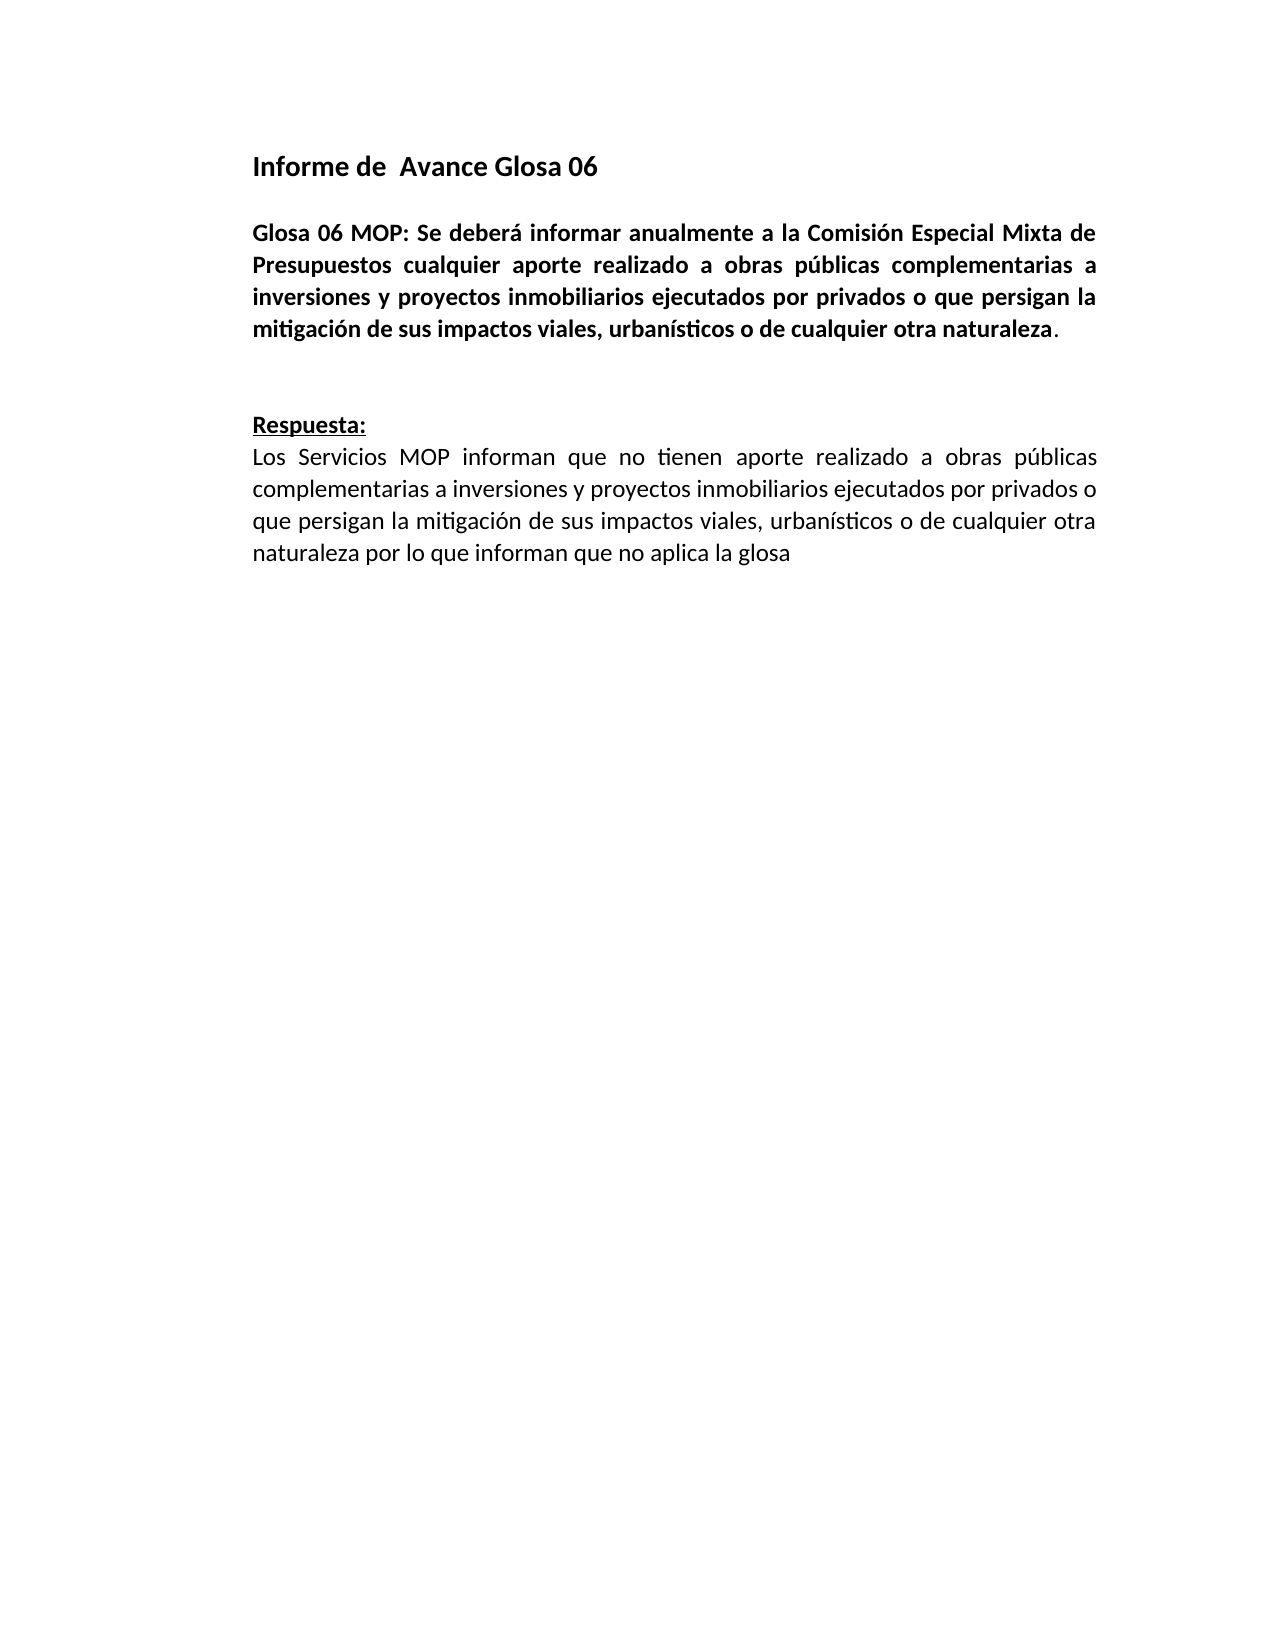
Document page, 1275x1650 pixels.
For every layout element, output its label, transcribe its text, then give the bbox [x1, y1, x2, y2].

list Los Servicios MOP informan que no tienen aporte realizado a obras públicas complementarias a inversiones y proyectos inmobiliarios ejecutados por privados o que persigan la mitigación de sus impactos viales, urbanísticos o de cualquier otra naturaleza por lo que informan que no aplica la glosa [252, 441, 1098, 567]
list Glosa 06 MOP: Se deberá informar anualmente a la Comisión Especial Mixta de Presupuestos cualquier aporte realizado a obras públicas complementarias a inversiones y proyectos inmobiliarios ejecutados por privados o que persigan la mitigación de sus impactos viales, urbanísticos o de cualquier otra naturaleza. [252, 217, 1098, 343]
list Informe de Avance Glosa 06 [252, 148, 1098, 183]
list Respuesta: [252, 409, 1098, 439]
